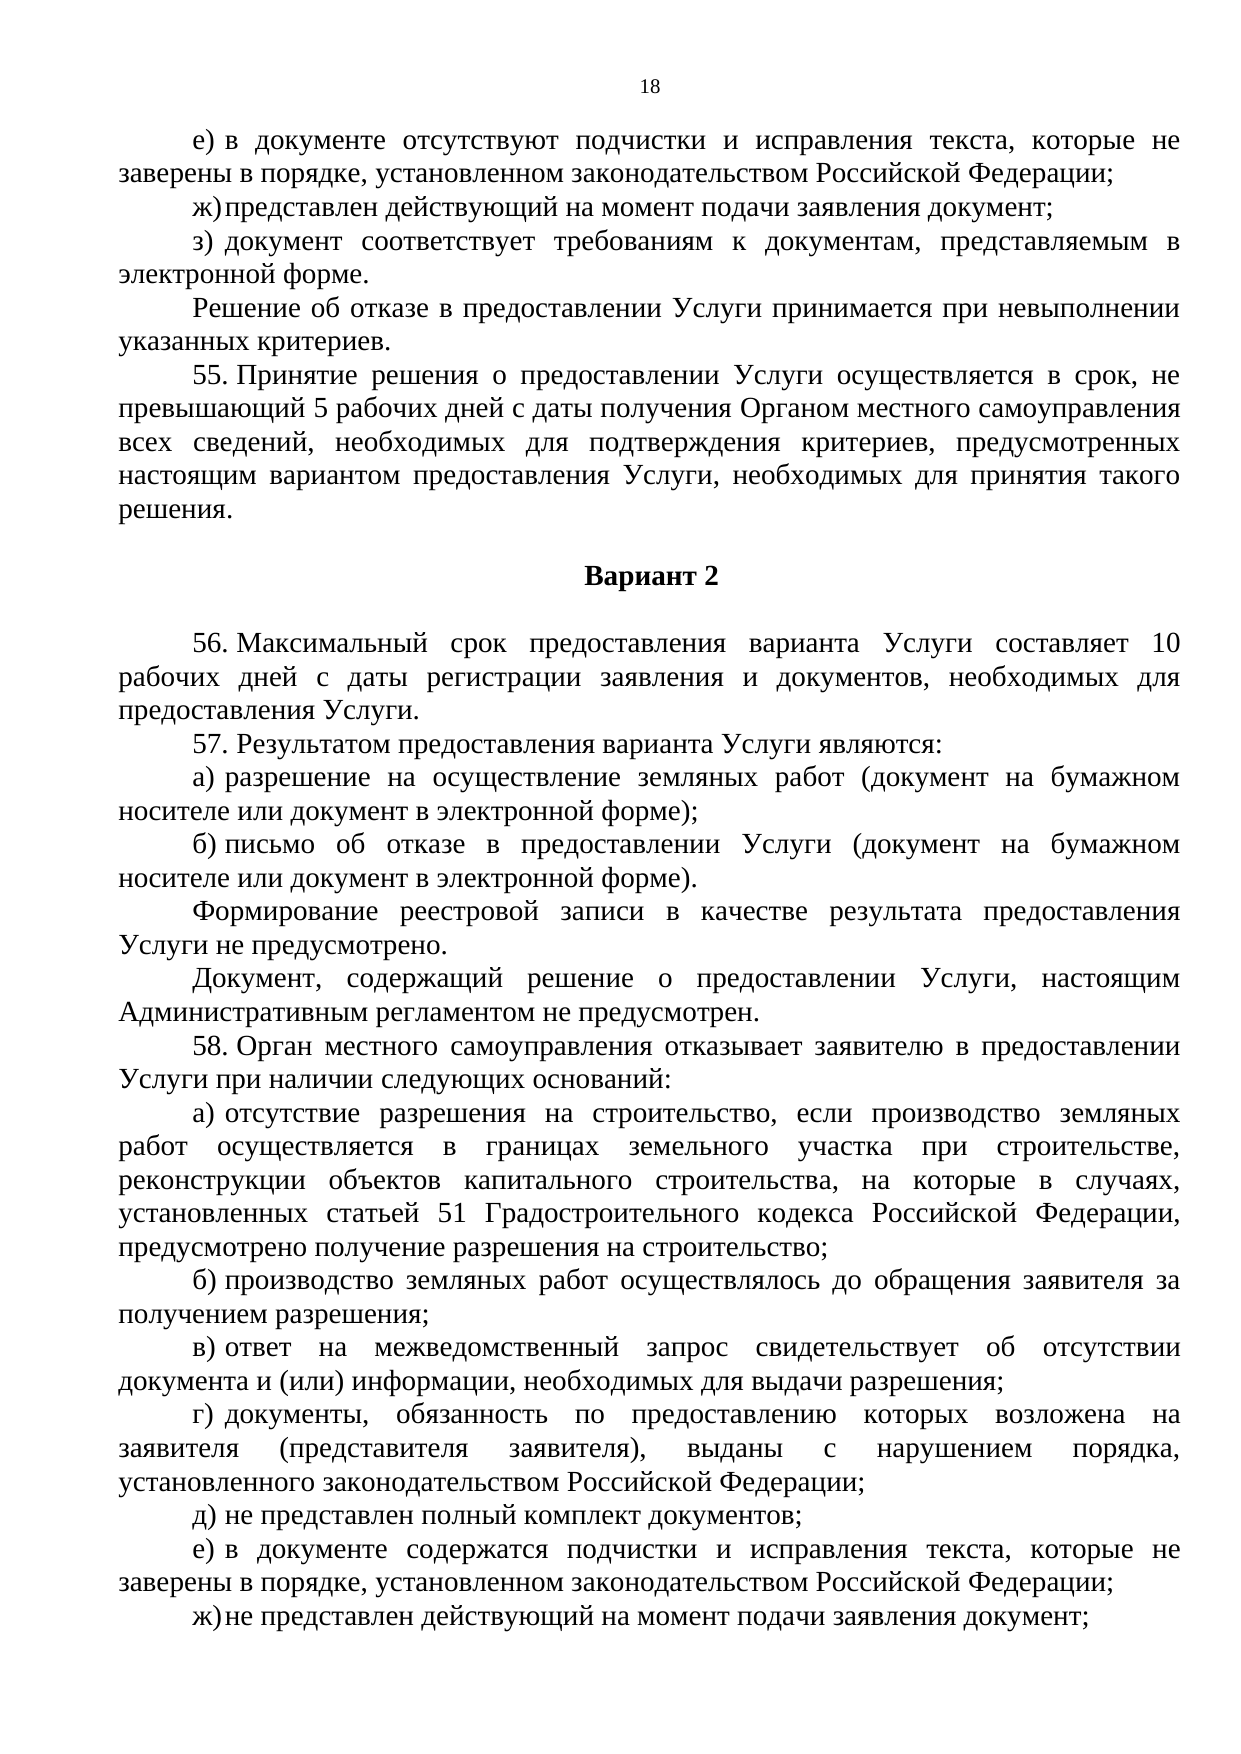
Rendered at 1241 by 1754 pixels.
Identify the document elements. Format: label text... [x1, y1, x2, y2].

list производство земляных работ осуществлялось до обращения заявителя за получением разрешения; [118, 1262, 1181, 1329]
list не представлен действующий на момент подачи заявления документ; [118, 1598, 1181, 1631]
text Решение об отказе в предоставлении Услуги принимается при невыполнении указанных критериев. [118, 290, 1181, 357]
list не представлен полный комплект документов; [118, 1497, 1181, 1531]
list отсутствие разрешения на строительство, если производство земляных работ осуществляется в границах земельного участка при строительстве, реконструкции объектов капитального строительства, на которые в случаях, установленных статьей 51 Градостроительного кодекса Российской Федерации, предусмотрено получение разрешения на строительство; [118, 1095, 1181, 1262]
list Результатом предоставления варианта Услуги являются: [118, 726, 1181, 759]
list документы, обязанность по предоставлению которых возложена на заявителя (представителя заявителя), выданы с нарушением порядка, установленного законодательством Российской Федерации; [118, 1397, 1181, 1497]
list представлен действующий на момент подачи заявления документ; [118, 189, 1181, 223]
list в документе отсутствуют подчистки и исправления текста, которые не заверены в порядке, установленном законодательством Российской Федерации; [118, 122, 1181, 189]
list ответ на межведомственный запрос свидетельствует об отсутствии документа и (или) информации, необходимых для выдачи разрешения; [118, 1329, 1181, 1397]
list в документе содержатся подчистки и исправления текста, которые не заверены в порядке, установленном законодательством Российской Федерации; [118, 1531, 1181, 1598]
list письмо об отказе в предоставлении Услуги (документ на бумажном носителе или документ в электронной форме). [118, 826, 1181, 893]
text Формирование реестровой записи в качестве результата предоставления Услуги не предусмотрено. [118, 893, 1181, 961]
list Принятие решения о предоставлении Услуги осуществляется в срок, не превышающий 5 рабочих дней с даты получения Органом местного самоуправления всех сведений, необходимых для подтверждения критериев, предусмотренных настоящим вариантом предоставления Услуги, необходимых для принятия такого решения. [118, 357, 1181, 524]
list документ соответствует требованиям к документам, представляемым в электронной форме. [118, 223, 1181, 290]
text Документ, содержащий решение о предоставлении Услуги, настоящим Административным регламентом не предусмотрен. [118, 961, 1181, 1028]
list разрешение на осуществление земляных работ (документ на бумажном носителе или документ в электронной форме); [118, 759, 1181, 826]
list Максимальный срок предоставления варианта Услуги составляет 10 рабочих дней с даты регистрации заявления и документов, необходимых для предоставления Услуги. [118, 625, 1181, 726]
list Орган местного самоуправления отказывает заявителю в предоставлении Услуги при наличии следующих оснований: [118, 1028, 1181, 1095]
